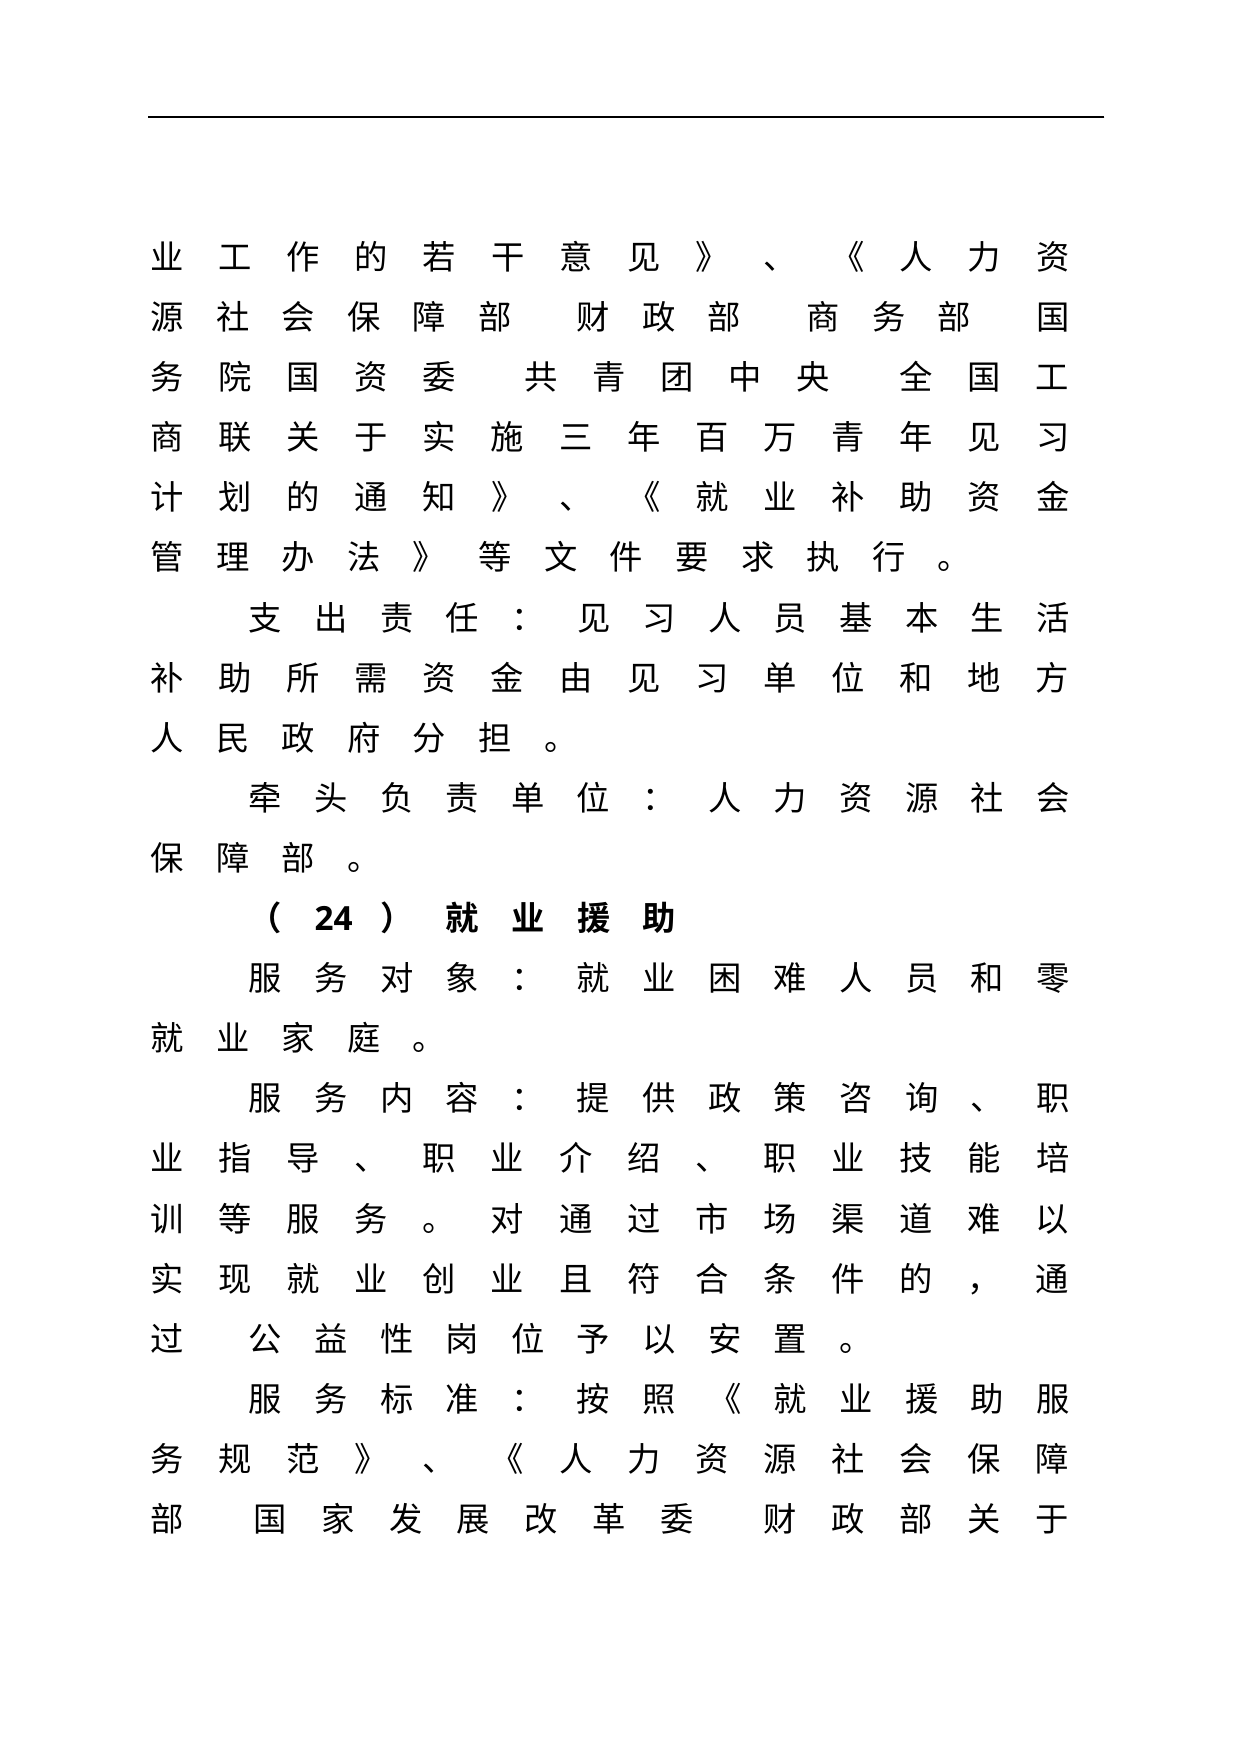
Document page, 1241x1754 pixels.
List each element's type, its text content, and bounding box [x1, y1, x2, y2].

text 服务对象：就业困难人员和零就业家庭。 [150, 946, 1102, 1066]
text 服务内容：提供政策咨询、职业指导、职业介绍、职业技能培 训等服务。对通过市场渠道难以实现就业创业且符合条件的，通过 公益性岗位予以安置。 [150, 1066, 1102, 1367]
text 牵头负责单位：人力资源社会保障部。 [150, 766, 1102, 886]
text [150, 225, 1102, 585]
text 支出责任：见习人员基本生活补助所需资金由见习单位和地方 人民政府分担。 [150, 585, 1102, 766]
text （24）就业援助 [150, 886, 1102, 946]
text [150, 1367, 1102, 1547]
